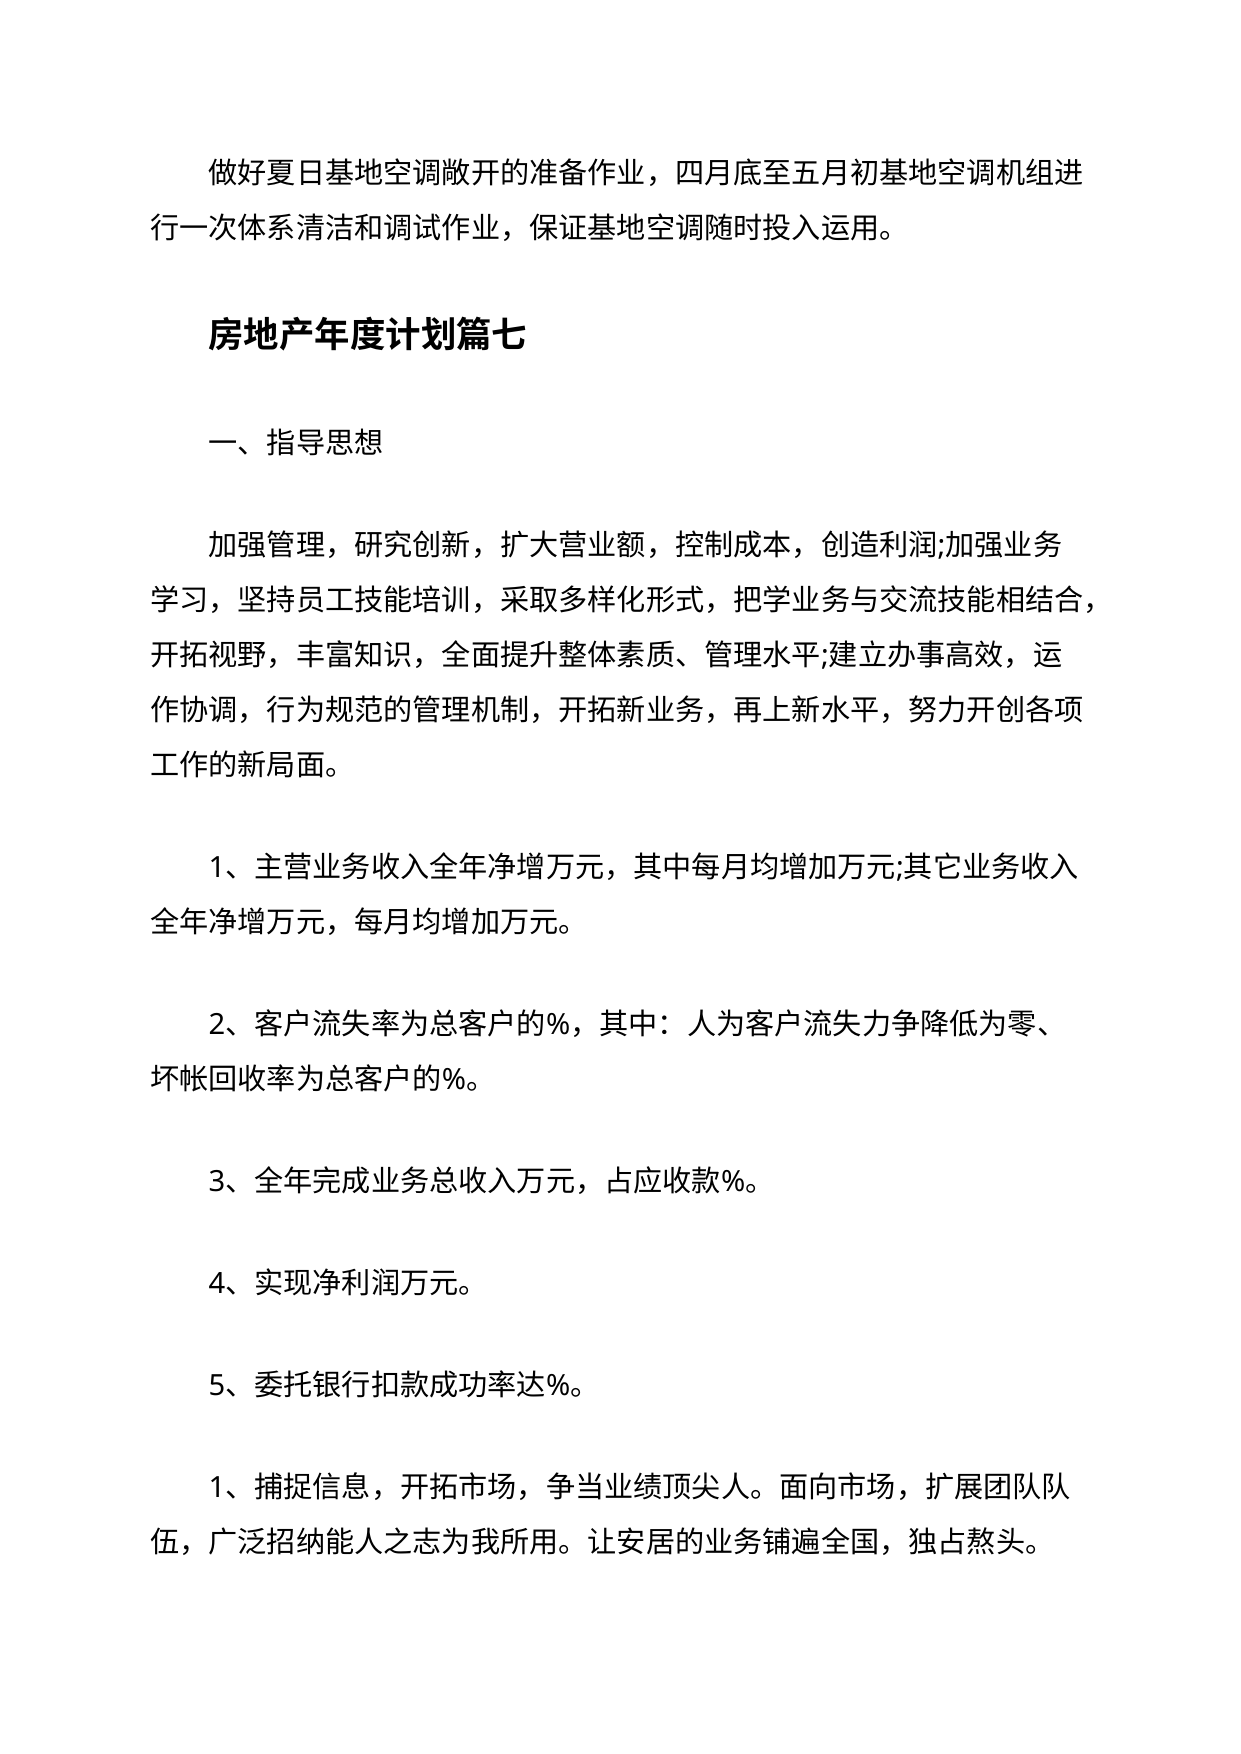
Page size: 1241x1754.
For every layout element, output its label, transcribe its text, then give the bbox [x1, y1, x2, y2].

text 3、全年完成业务总收入万元，占应收款%。 [150, 1157, 1090, 1199]
text 2、客户流失率为总客户的%，其中：人为客户流失力争降低为零、坏帐回收率为总客户的%。 [150, 1000, 1090, 1098]
text 4、实现净利润万元。 [150, 1259, 1090, 1302]
text 5、委托银行扣款成功率达%。 [150, 1361, 1090, 1403]
text 房地产年度计划篇七 [150, 307, 1090, 358]
text 1、捕捉信息，开拓市场，争当业绩顶尖人。面向市场，扩展团队队伍，广泛招纳能人之志为我所用。让安居的业务铺遍全国，独占熬头。 [150, 1463, 1090, 1560]
text 做好夏日基地空调敞开的准备作业，四月底至五月初基地空调机组进行一次体系清洁和调试作业，保证基地空调随时投入运用。 [150, 150, 1090, 247]
text 加强管理，研究创新，扩大营业额，控制成本，创造利润;加强业务学习，坚持员工技能培训，采取多样化形式，把学业务与交流技能相结合，开拓视野，丰富知识，全面提升整体素质、管理水平;建立办事高效，运作协调，行为规范的管理机制，开拓新业务，再上新水平，努力开创各项工作的新局面。 [150, 522, 1090, 784]
text 1、主营业务收入全年净增万元，其中每月均增加万元;其它业务收入全年净增万元，每月均增加万元。 [150, 843, 1090, 941]
text 一、指导思想 [150, 420, 1090, 462]
